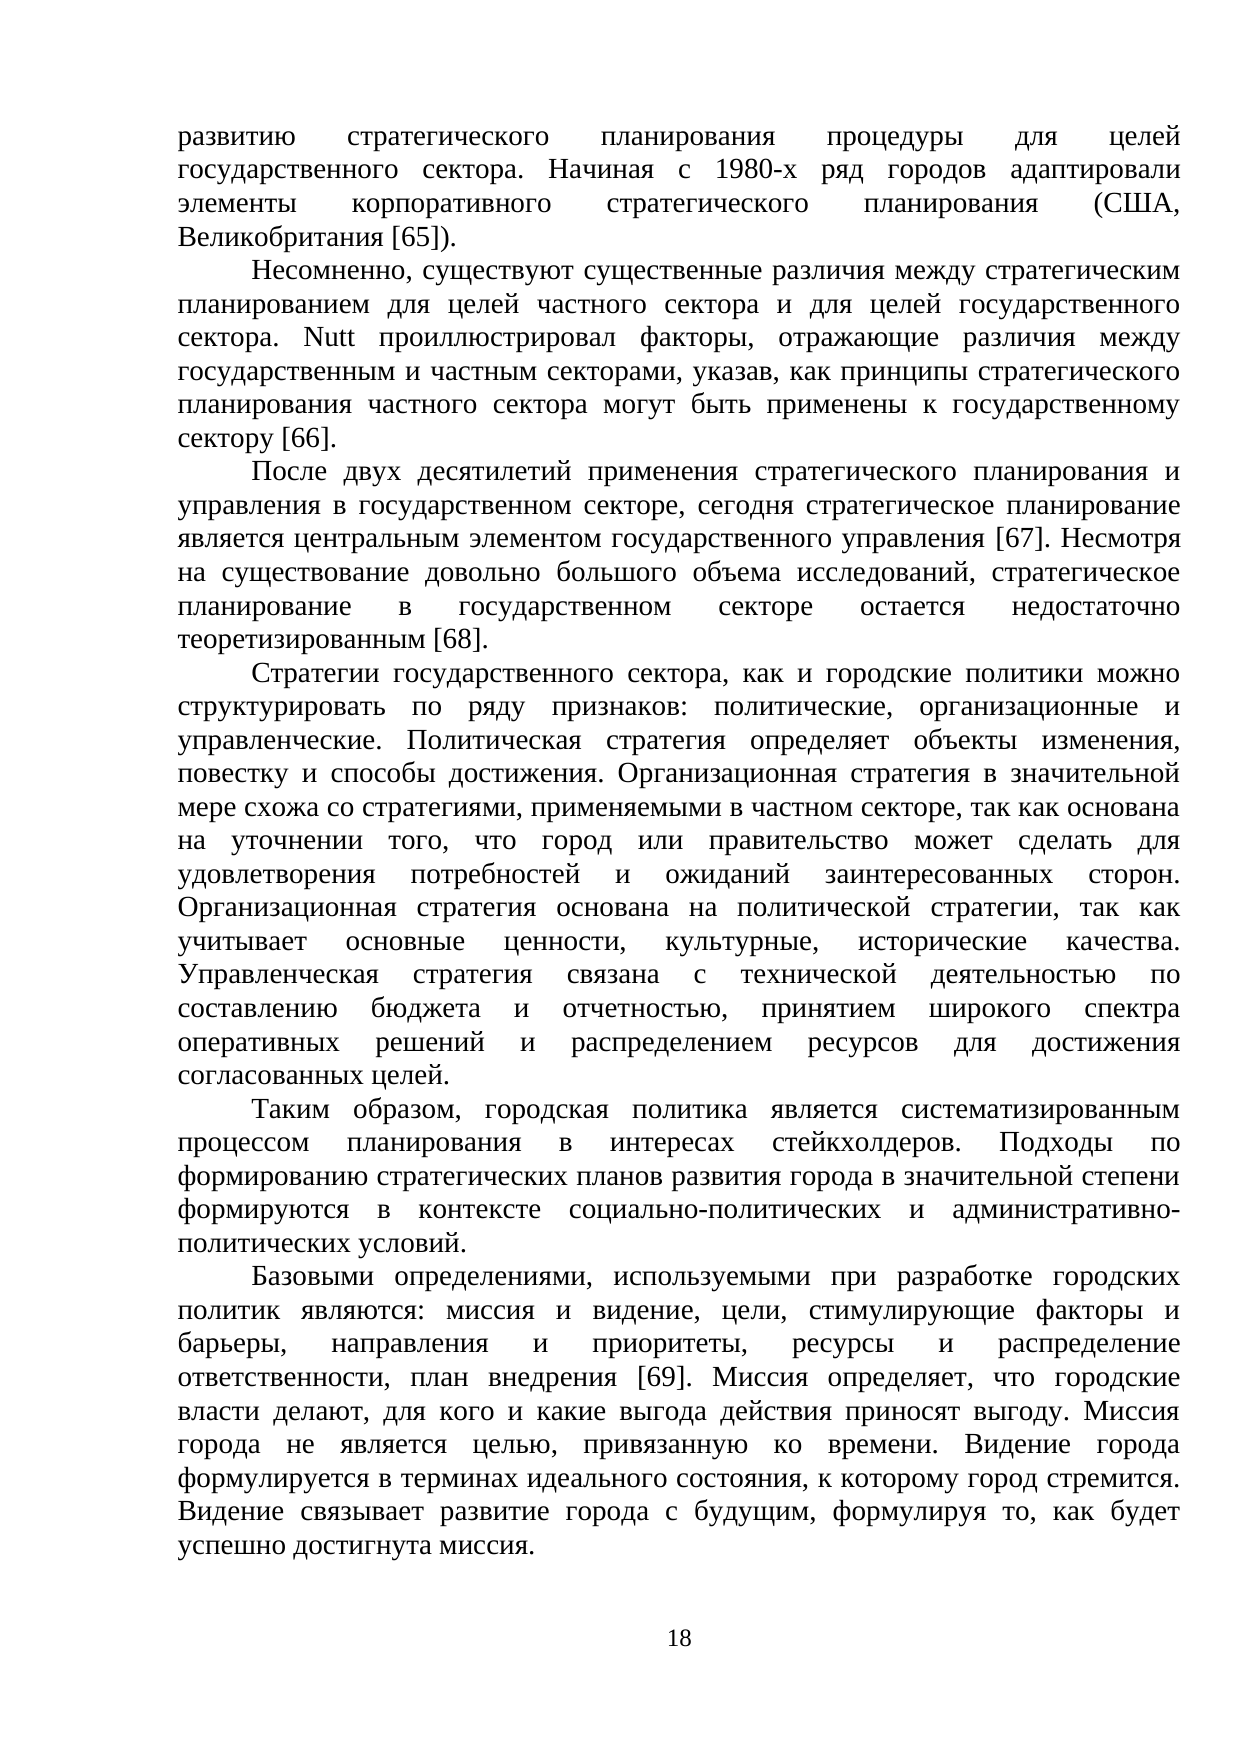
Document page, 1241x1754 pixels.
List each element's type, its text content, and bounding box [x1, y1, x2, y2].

text Стратегии государственного сектора, как и городские политики можно структурировать по ряду признаков: политические, организационные и управленческие. Политическая стратегия определяет объекты изменения, повестку и способы достижения. Организационная стратегия в значительной мере схожа со стратегиями, применяемыми в частном секторе, так как основана на уточнении того, что город или правительство может сделать для удовлетворения потребностей и ожиданий заинтересованных сторон. Организационная стратегия основана на политической стратегии, так как учитывает основные ценности, культурные, исторические качества. Управленческая стратегия связана с технической деятельностью по составлению бюджета и отчетностью, принятием широкого спектра оперативных решений и распределением ресурсов для достижения согласованных целей. [177, 655, 1181, 1091]
text Несомненно, существуют существенные различия между стратегическим планированием для целей частного сектора и для целей государственного сектора. Nutt проиллюстрировал факторы, отражающие различия между государственным и частным секторами, указав, как принципы стратегического планирования частного сектора могут быть применены к государственному сектору [66]. [177, 252, 1181, 453]
text Базовыми определениями, используемыми при разработке городских политик являются: миссия и видение, цели, стимулирующие факторы и барьеры, направления и приоритеты, ресурсы и распределение ответственности, план внедрения [69]. Миссия определяет, что городские власти делают, для кого и какие выгода действия приносят выгоду. Миссия города не является целью, привязанную ко времени. Видение города формулируется в терминах идеального состояния, к которому город стремится. Видение связывает развитие города с будущим, формулируя то, как будет успешно достигнута миссия. [177, 1258, 1181, 1560]
text После двух десятилетий применения стратегического планирования и управления в государственном секторе, сегодня стратегическое планирование является центральным элементом государственного управления [67]. Несмотря на существование довольно большого объема исследований, стратегическое планирование в государственном секторе остается недостаточно теоретизированным [68]. [177, 453, 1181, 655]
text Таким образом, городская политика является систематизированным процессом планирования в интересах стейкхолдеров. Подходы по формированию стратегических планов развития города в значительной степени формируются в контексте социально-политических и административно-политических условий. [177, 1091, 1181, 1258]
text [177, 118, 1181, 252]
